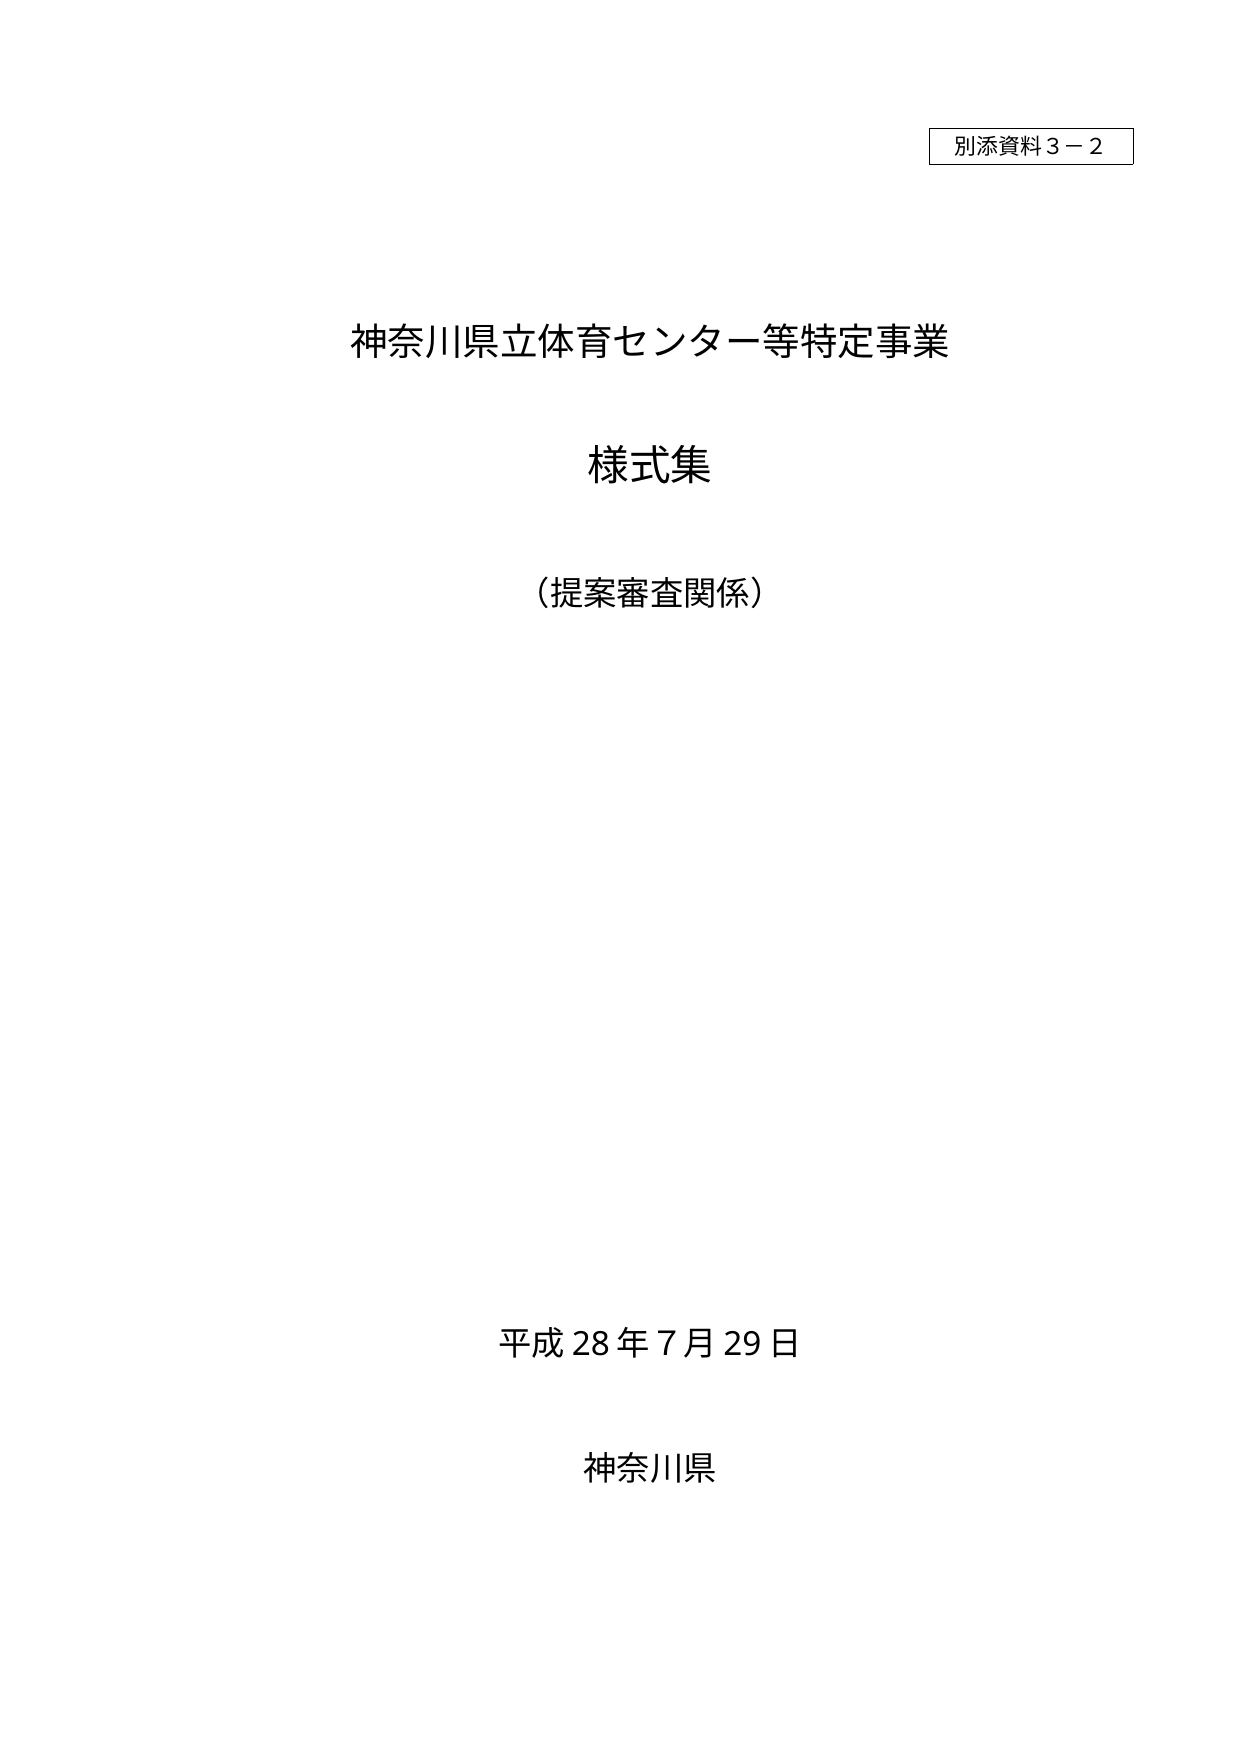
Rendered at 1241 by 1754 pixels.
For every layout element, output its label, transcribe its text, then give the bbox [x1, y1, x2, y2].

text 様式集 [148, 431, 1152, 493]
text 神奈川県立体育センター等特定事業 [148, 306, 1152, 368]
text 平成28年７月29日 [148, 1306, 1152, 1368]
text 神奈川県 [148, 1431, 1152, 1493]
text （提案審査関係） [148, 556, 1152, 618]
